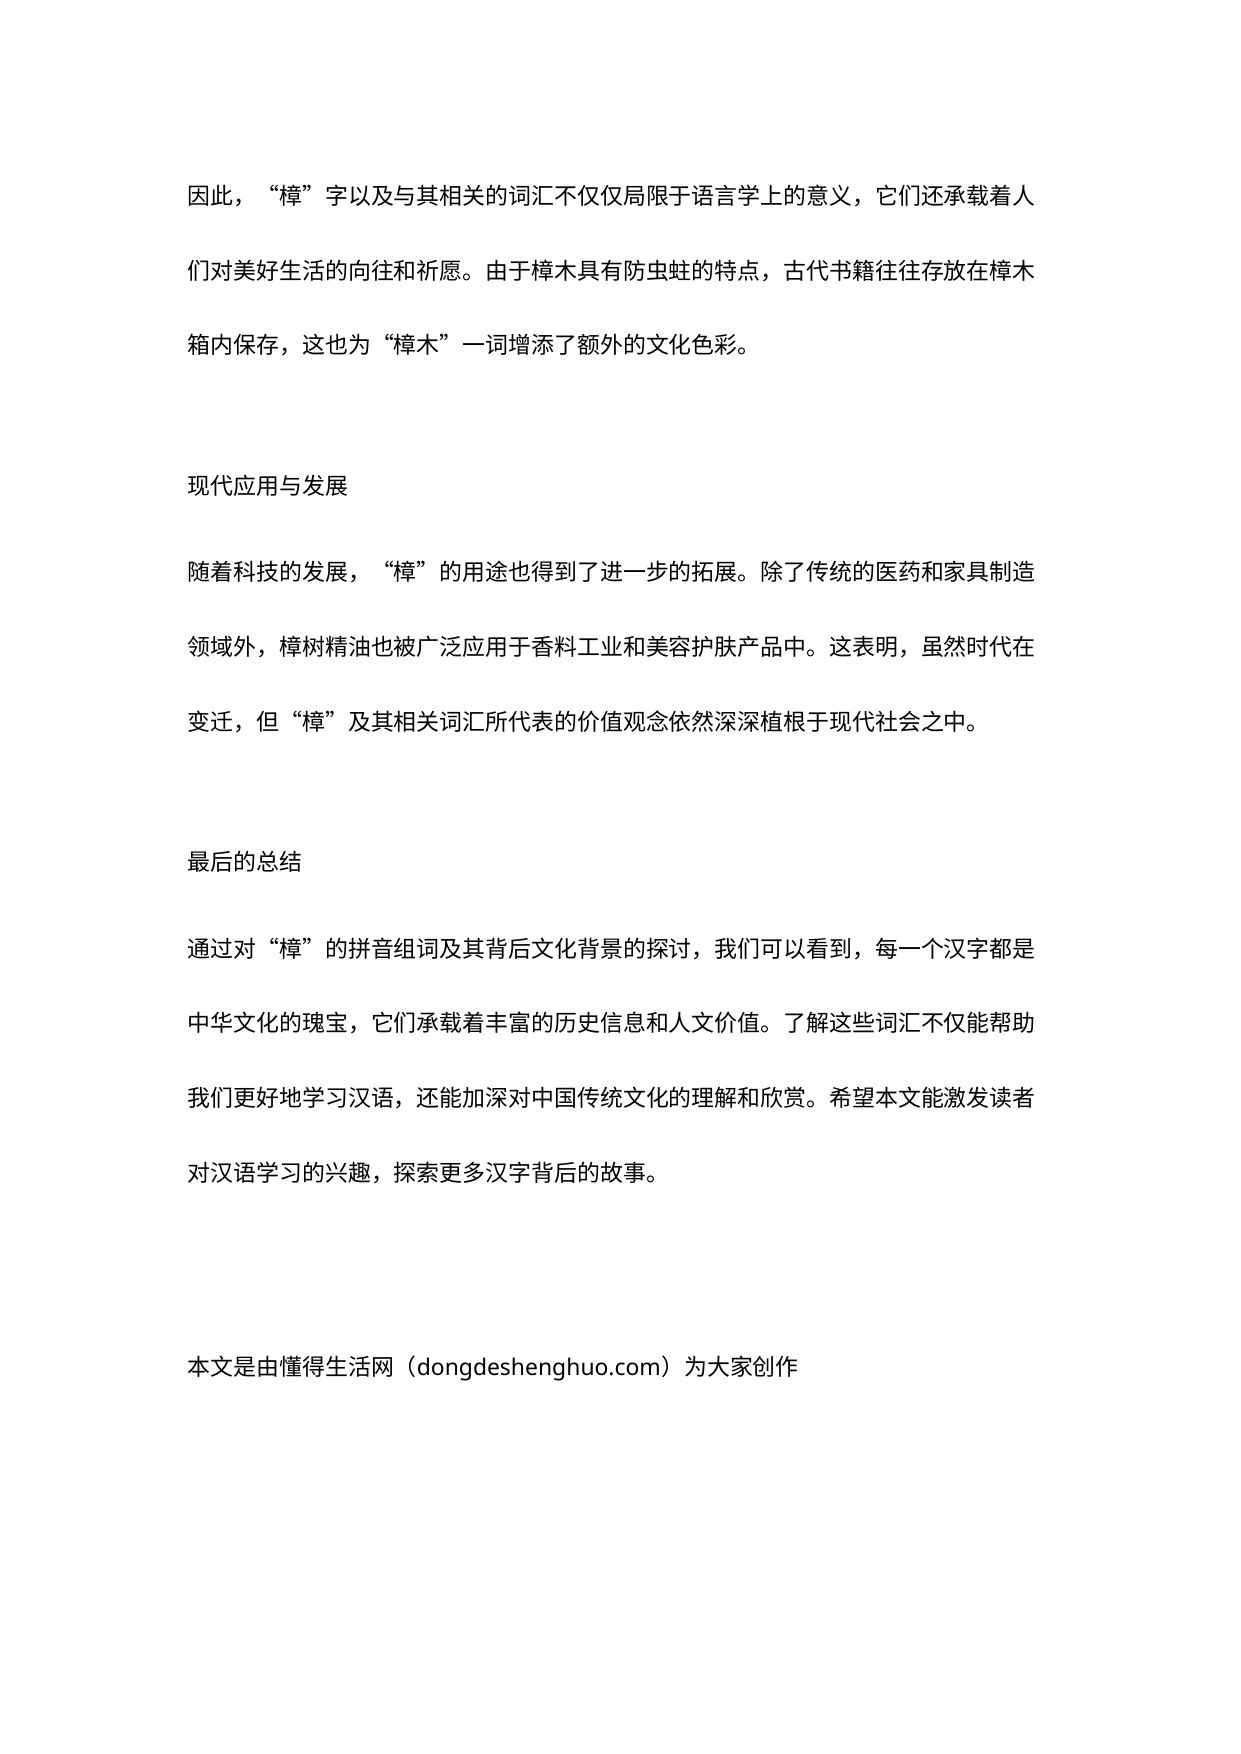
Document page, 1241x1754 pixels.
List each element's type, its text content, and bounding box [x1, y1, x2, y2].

text 通过对“樟”的拼音组词及其背后文化背景的探讨，我们可以看到，每一个汉字都是中华文化的瑰宝，它们承载着丰富的历史信息和人文价值。了解这些词汇不仅能帮助我们更好地学习汉语，还能加深对中国传统文化的理解和欣赏。希望本文能激发读者对汉语学习的兴趣，探索更多汉字背后的故事。 [187, 915, 1053, 1204]
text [187, 162, 1053, 376]
text 最后的总结 [187, 828, 1053, 893]
text 本文是由懂得生活网（dongdeshenghuo.com）为大家创作 [187, 1333, 1053, 1398]
text 随着科技的发展，“樟”的用途也得到了进一步的拓展。除了传统的医药和家具制造领域外，樟树精油也被广泛应用于香料工业和美容护肤产品中。这表明，虽然时代在变迁，但“樟”及其相关词汇所代表的价值观念依然深深植根于现代社会之中。 [187, 538, 1053, 753]
text 现代应用与发展 [187, 452, 1053, 517]
